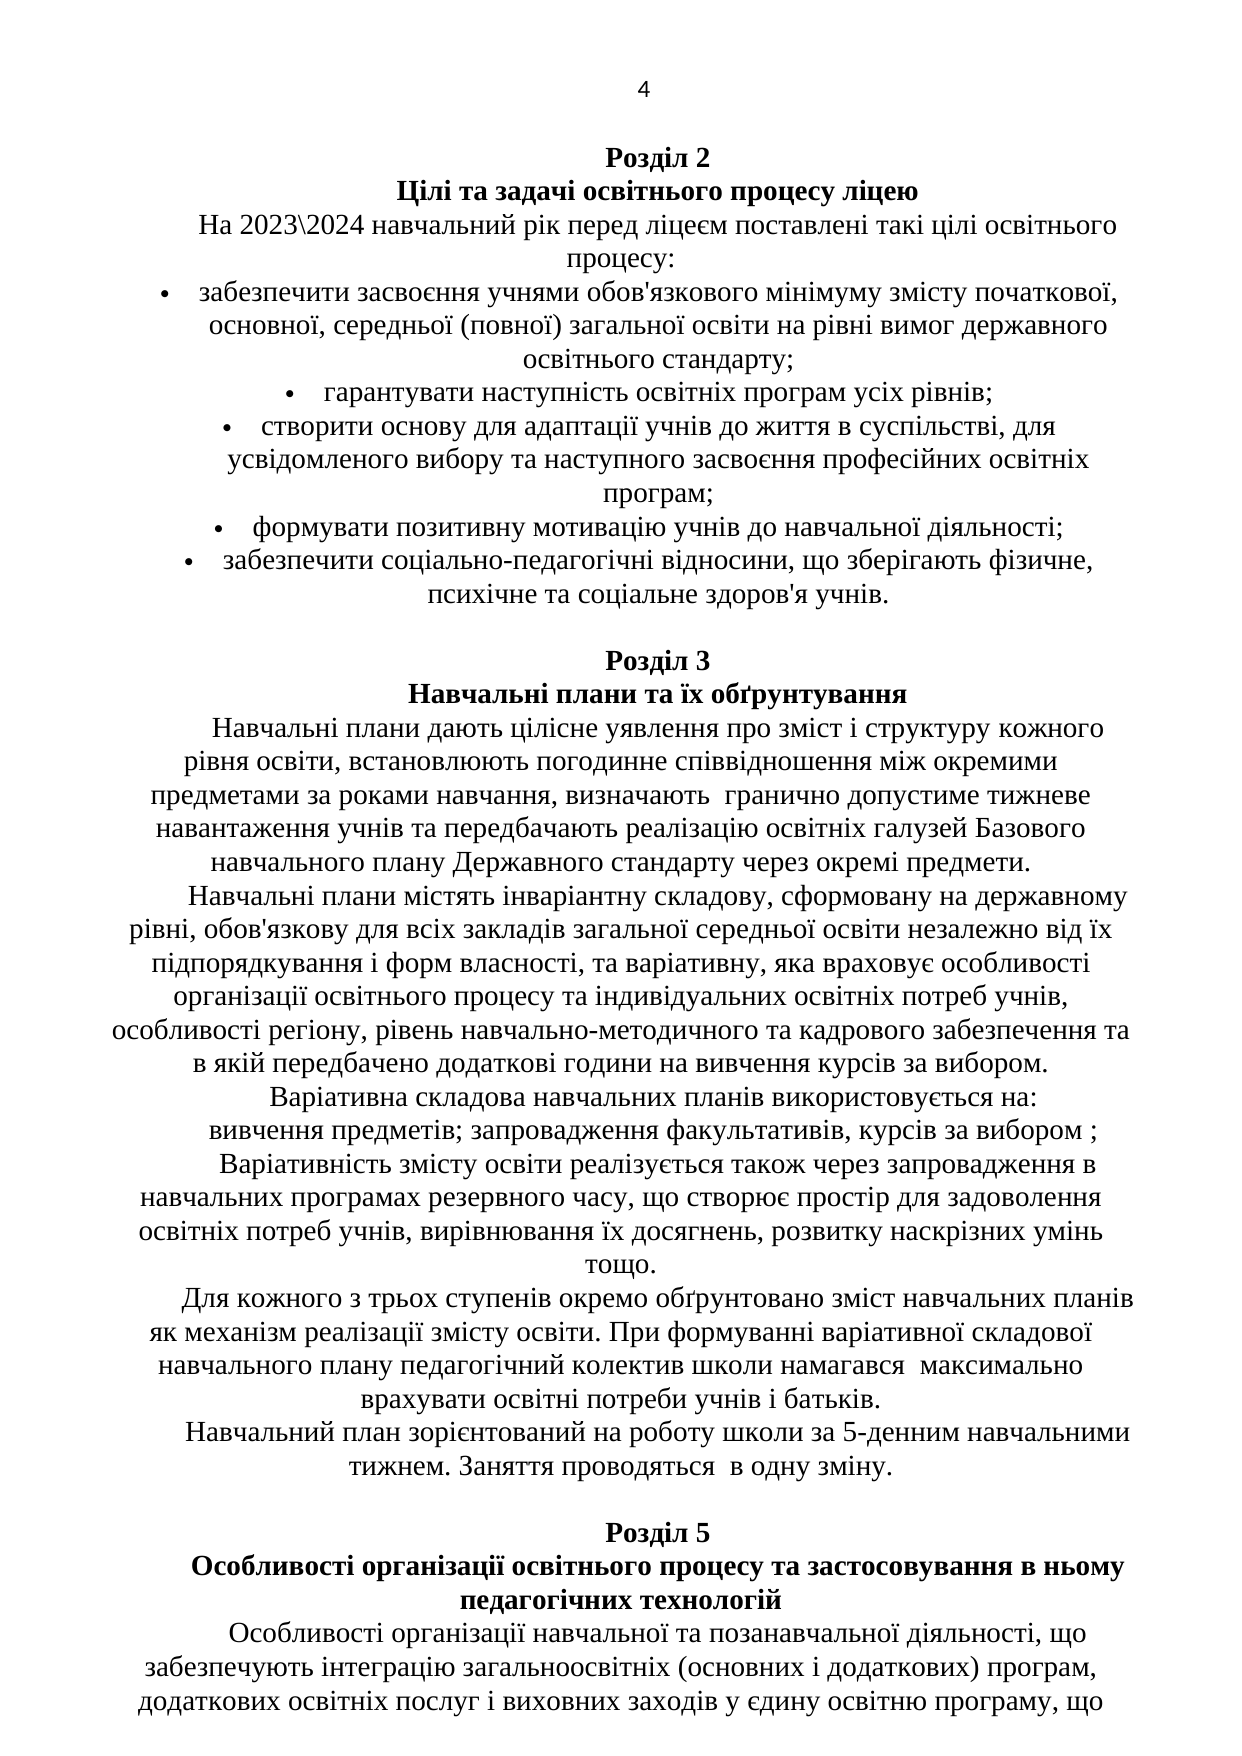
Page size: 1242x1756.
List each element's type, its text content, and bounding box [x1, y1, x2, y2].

list формувати позитивну мотивацію учнів до навчальної діяльності; [144, 509, 1135, 542]
text Варіативна складова навчальних планів використовується на: [106, 1079, 1127, 1112]
text Розділ 2 [106, 140, 1135, 173]
text Варіативність змісту освіти реалізується також через запровадження в навчальних програмах резервного часу, що створює простір для задоволення освітніх потреб учнів, вирівнювання їх досягнень, розвитку наскрізних умінь тощо. [106, 1146, 1135, 1280]
text Навчальні плани дають цілісне уявлення про зміст і структуру кожного рівня освіти, встановлюють погодинне співвідношення між окремими предметами за роками навчання, визначають гранично допустиме тижневе навантаження учнів та передбачають реалізацію освітніх галузей Базового навчального плану Державного стандарту через окремі предмети. [106, 710, 1135, 878]
text Навчальні плани та їх обґрунтування [106, 676, 1135, 710]
text На 2023\2024 навчальний рік перед ліцеєм поставлені такі цілі освітнього процесу: [106, 207, 1135, 274]
text Навчальний план зорієнтований на роботу школи за 5-денним навчальними тижнем. Заняття проводяться в одну зміну. [106, 1414, 1135, 1481]
list забезпечити соціально-педагогічні відносини, що зберігають фізичне, психічне та соціальне здоров'я учнів. [144, 542, 1135, 609]
text Розділ 5 [106, 1515, 1135, 1548]
text Розділ 3 [106, 643, 1135, 676]
text Особливості організації освітнього процесу та застосовування в ньому педагогічних технологій [106, 1548, 1135, 1616]
list гарантувати наступність освітніх програм усіх рівнів; [144, 374, 1135, 408]
list забезпечити засвоєння учнями обов'язкового мінімуму змісту початкової, основної, середньої (повної) загальної освіти на рівні вимог державного освітнього стандарту; [144, 274, 1135, 374]
list створити основу для адаптації учнів до життя в суспільстві, для усвідомленого вибору та наступного засвоєння професійних освітніх програм; [144, 408, 1135, 509]
text вивчення предметів; запровадження факультативів, курсів за вибором ; [106, 1112, 1127, 1146]
text Навчальні плани містять інваріантну складову, сформовану на державному рівні, обов'язкову для всіх закладів загальної середньої освіти незалежно від їх підпорядкування і форм власності, та варіативну, яка враховує особливості організації освітнього процесу та індивідуальних освітніх потреб учнів, особливості регіону, рівень навчально-методичного та кадрового забезпечення та в якій передбачено додаткові години на вивчення курсів за вибором. [106, 878, 1135, 1079]
text Цілі та задачі освітнього процесу ліцею [106, 173, 1135, 207]
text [106, 1616, 1135, 1716]
text Для кожного з трьох ступенів окремо обґрунтовано зміст навчальних планів як механізм реалізації змісту освіти. При формуванні варіативної складової навчального плану педагогічний колектив школи намагався максимально врахувати освітні потреби учнів і батьків. [106, 1280, 1135, 1414]
